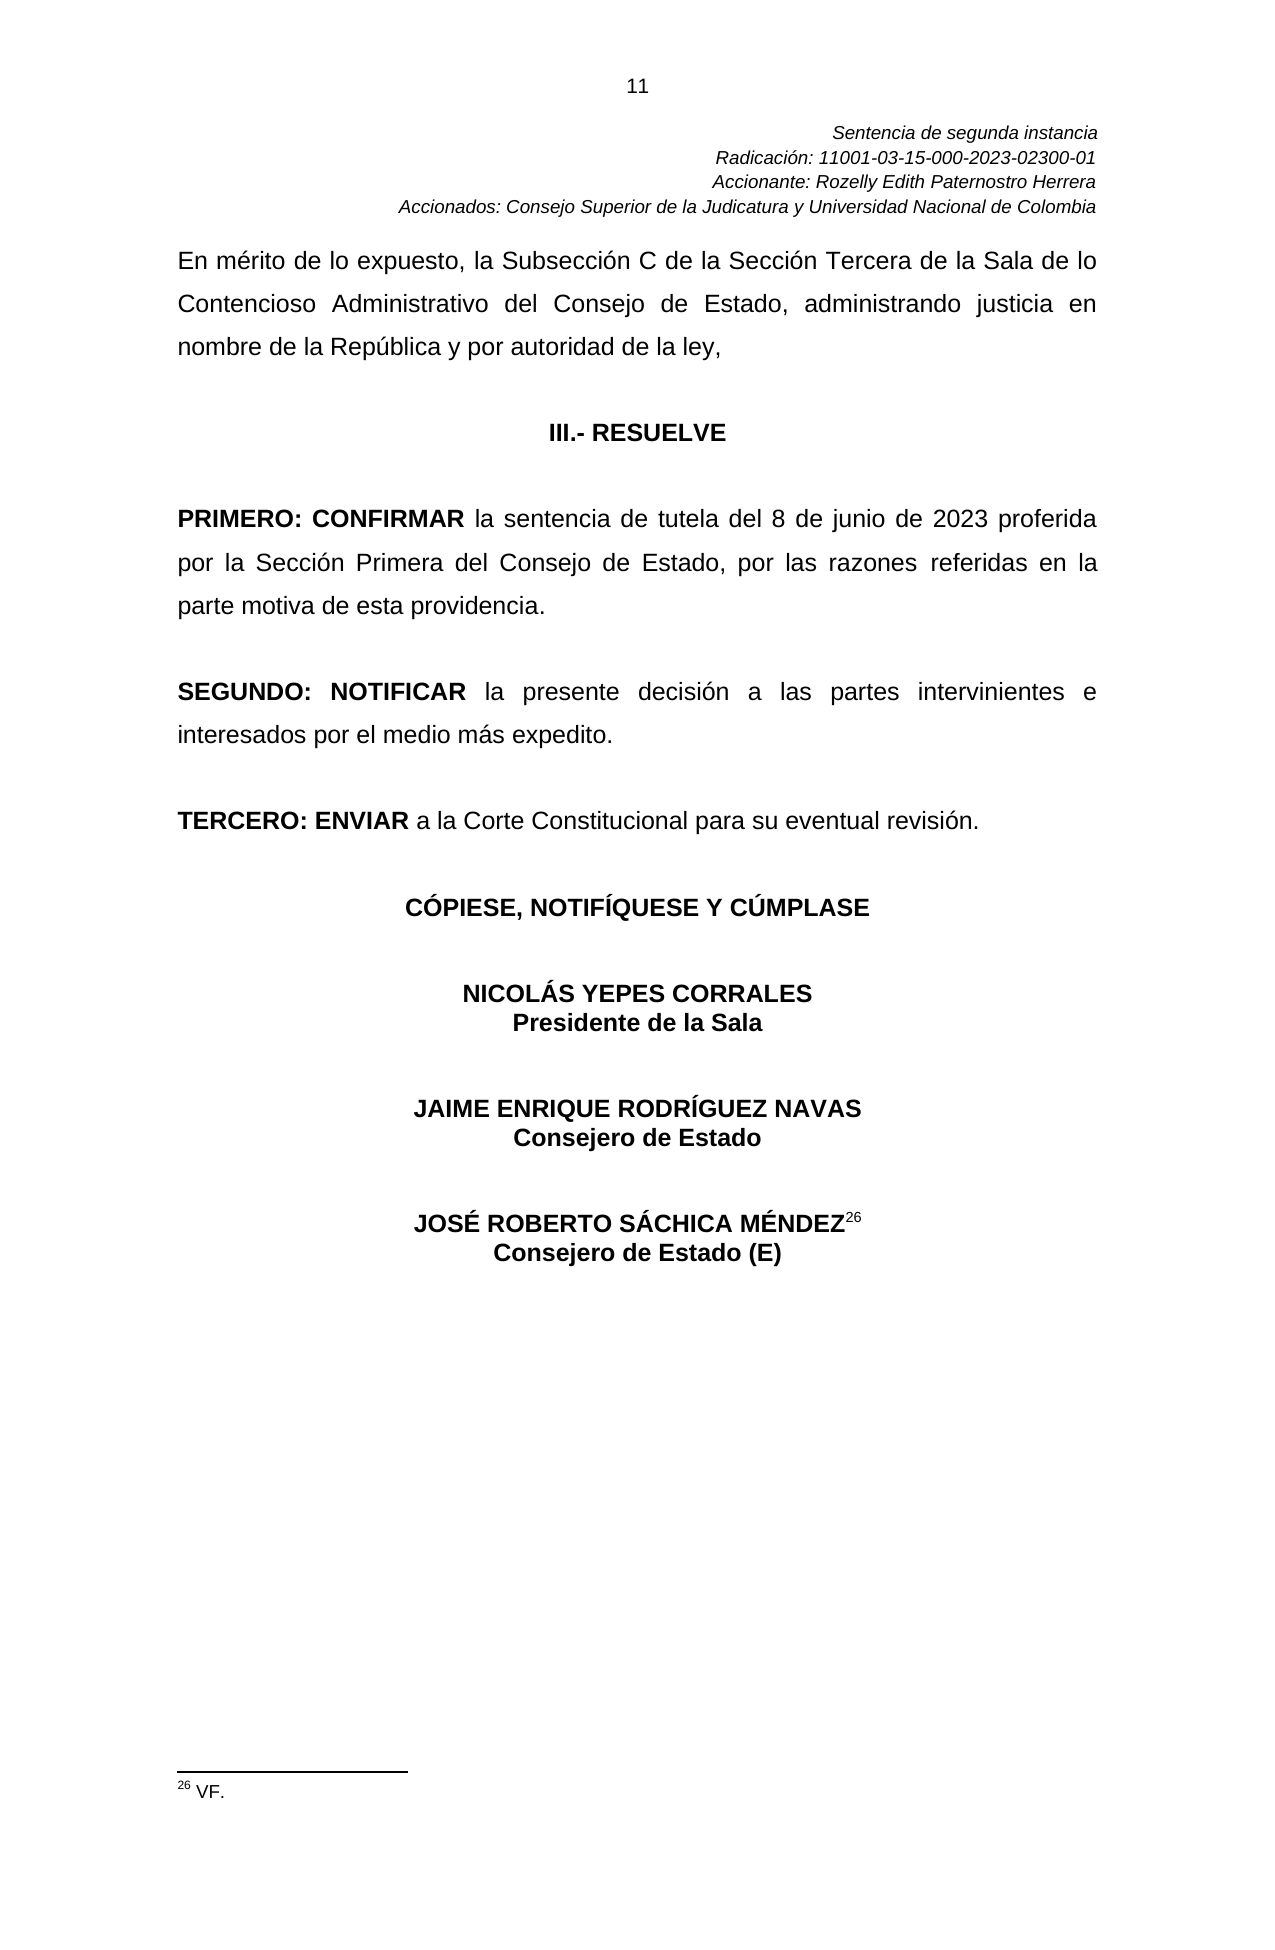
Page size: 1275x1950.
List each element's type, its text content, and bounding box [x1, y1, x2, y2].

text JAIME ENRIQUE RODRÍGUEZ NAVAS [177, 1094, 1098, 1123]
text CÓPIESE, NOTIFÍQUESE Y CÚMPLASE [177, 893, 1098, 921]
text JOSÉ ROBERTO SÁCHICA MÉNDEZ [177, 1209, 1098, 1238]
text En mérito de lo expuesto, la Subsección C de la Sección Tercera de la Sala de lo Contencioso Administrativo del Consejo de Estado, administrando justicia en nombre de la República y por autoridad de la ley, [177, 246, 1098, 361]
text NICOLÁS YEPES CORRALES [177, 979, 1098, 1008]
text Consejero de Estado [177, 1123, 1098, 1151]
text PRIMERO: CONFIRMAR la sentencia de tutela del 8 de junio de 2023 proferida por la Sección Primera del Consejo de Estado, por las razones referidas en la parte motiva de esta providencia. [177, 504, 1098, 619]
text Presidente de la Sala [177, 1008, 1098, 1036]
text SEGUNDO: NOTIFICAR la presente decisión a las partes intervinientes e interesados por el medio más expedito. [177, 677, 1098, 749]
text Consejero de Estado (E) [177, 1238, 1098, 1266]
text TERCERO: ENVIAR a la Corte Constitucional para su eventual revisión. [177, 806, 1098, 835]
text III.- RESUELVE [177, 418, 1098, 447]
